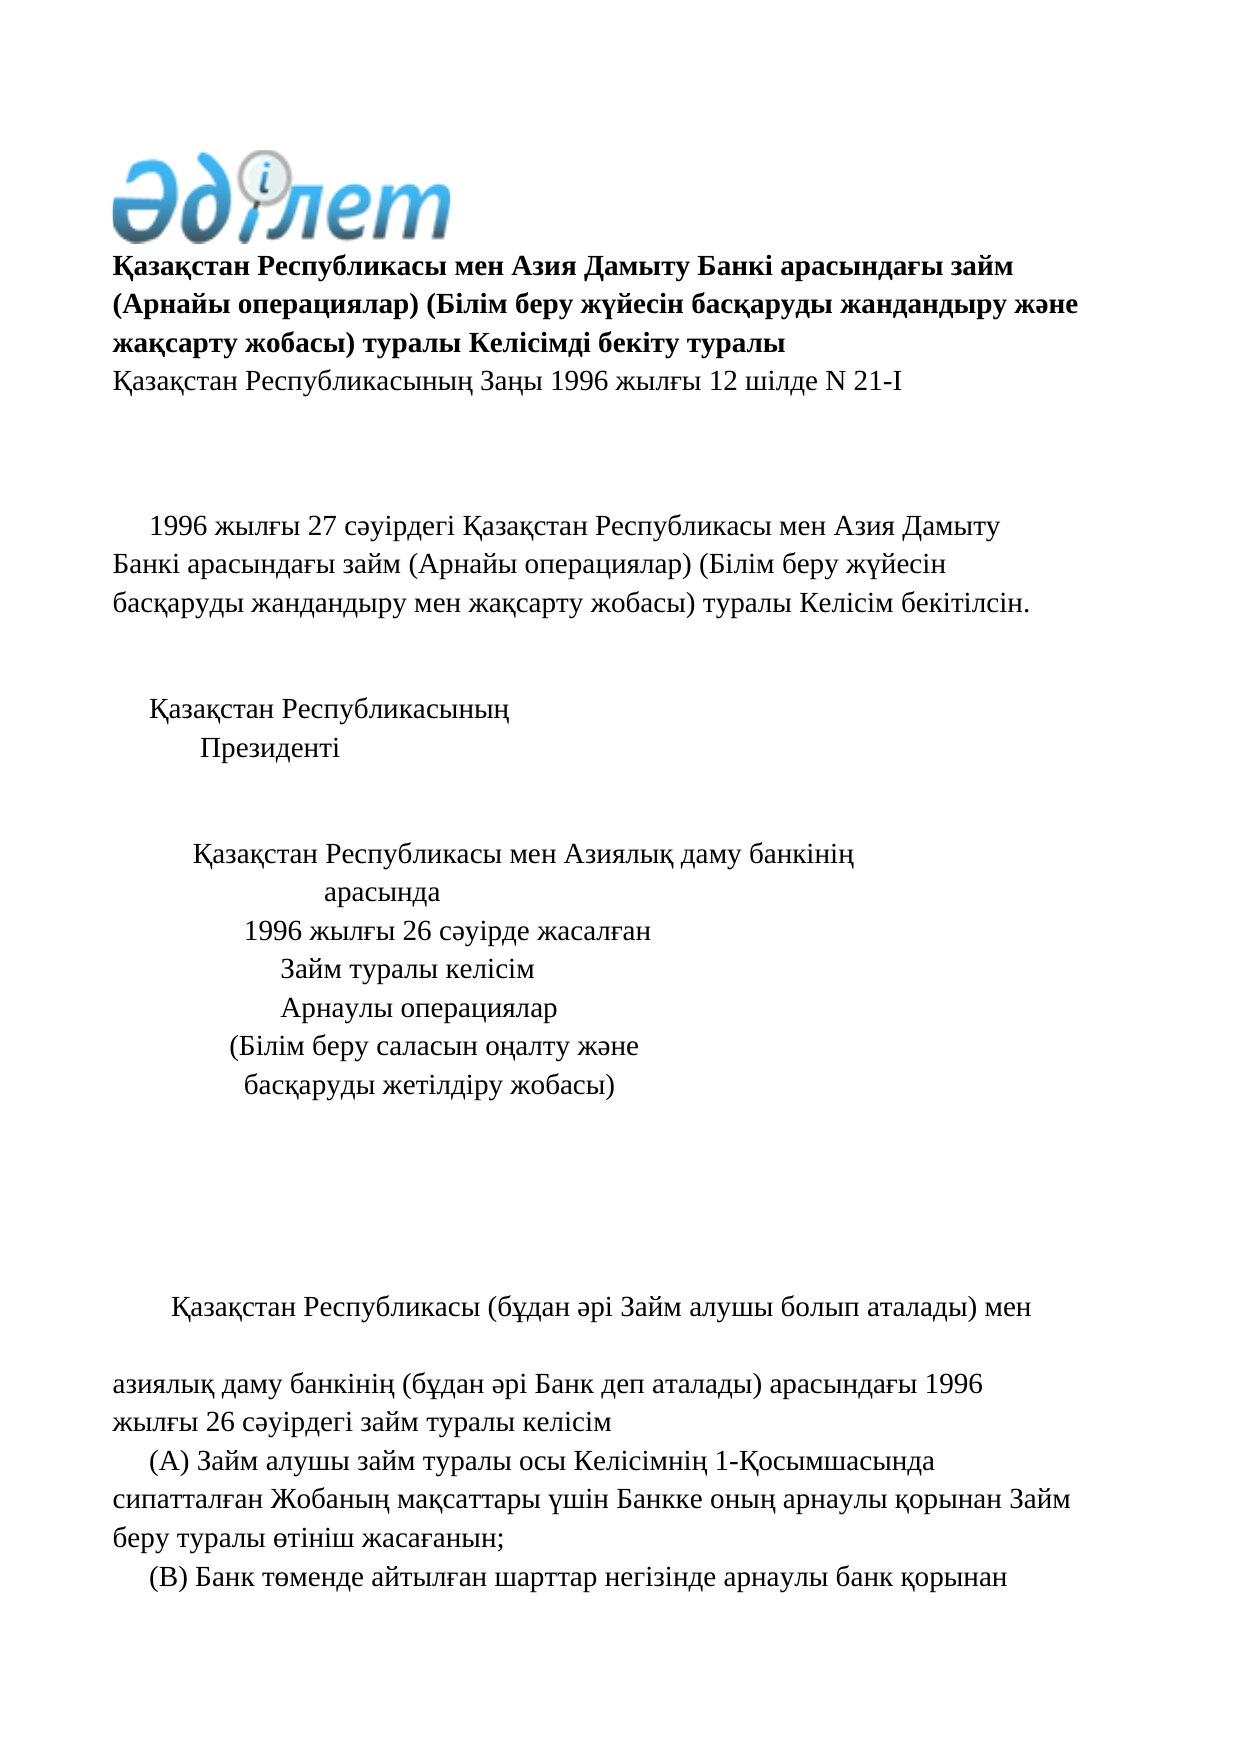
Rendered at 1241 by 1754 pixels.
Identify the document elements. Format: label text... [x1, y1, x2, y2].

text басқаруды жетілдіру жобасы) [112, 1067, 1128, 1101]
text Қазақстан Республикасы (бұдан әрі Займ алушы болып аталады) мен [112, 1250, 1128, 1322]
text Арнаулы операциялар [112, 990, 1128, 1023]
text азиялық даму банкінің (бұдан әрі Банк деп аталады) арасындағы 1996 [112, 1366, 1128, 1399]
text сипатталған Жобаның мақсаттары үшін Банкке оның арнаулы қорынан Займ [112, 1482, 1128, 1515]
text басқаруды жандандыру мен жақсарту жобасы) туралы Келiсiм бекiтiлсiн. [112, 585, 1128, 618]
text Банкi арасындағы займ (Арнайы операциялар) (Бiлiм беру жүйесiн [112, 546, 1128, 580]
text жылғы 26 сәуірдегі займ туралы келісім [112, 1404, 1128, 1438]
text Қазақстан Республикасы мен Азиялық даму банкінің [112, 836, 1128, 869]
picture [112, 150, 451, 244]
text Қазақстан Республикасының [112, 691, 1128, 725]
text (А) Займ алушы займ туралы осы Келісімнің 1-Қосымшасында [112, 1443, 1128, 1477]
text арасында [112, 874, 1128, 908]
text Займ туралы келісім [112, 951, 1128, 985]
text беру туралы өтініш жасағанын; [112, 1520, 1128, 1554]
text Президентi [112, 730, 1128, 763]
text Қазақстан Республикасының Заңы 1996 жылғы 12 шiлде N 21-I [112, 363, 1128, 397]
text 1996 жылғы 27 сәуiрдегi Қазақстан Республикасы мен Азия Дамыту [112, 508, 1128, 541]
text (В) Банк төменде айтылған шарттар негізінде арнаулы банк қорынан [112, 1559, 1128, 1592]
text (Білім беру саласын оңалту және [112, 1028, 1128, 1062]
text 1996 жылғы 26 сәуірде жасалған [112, 913, 1128, 946]
text Қазақстан Республикасы мен Азия Дамыту Банкi арасындағы займ (Арнайы операциялар) (Бiлiм беру жүйесiн басқаруды жандандыру және жақсарту жобасы) туралы Келiсiмдi бекiту туралы [112, 248, 1128, 358]
